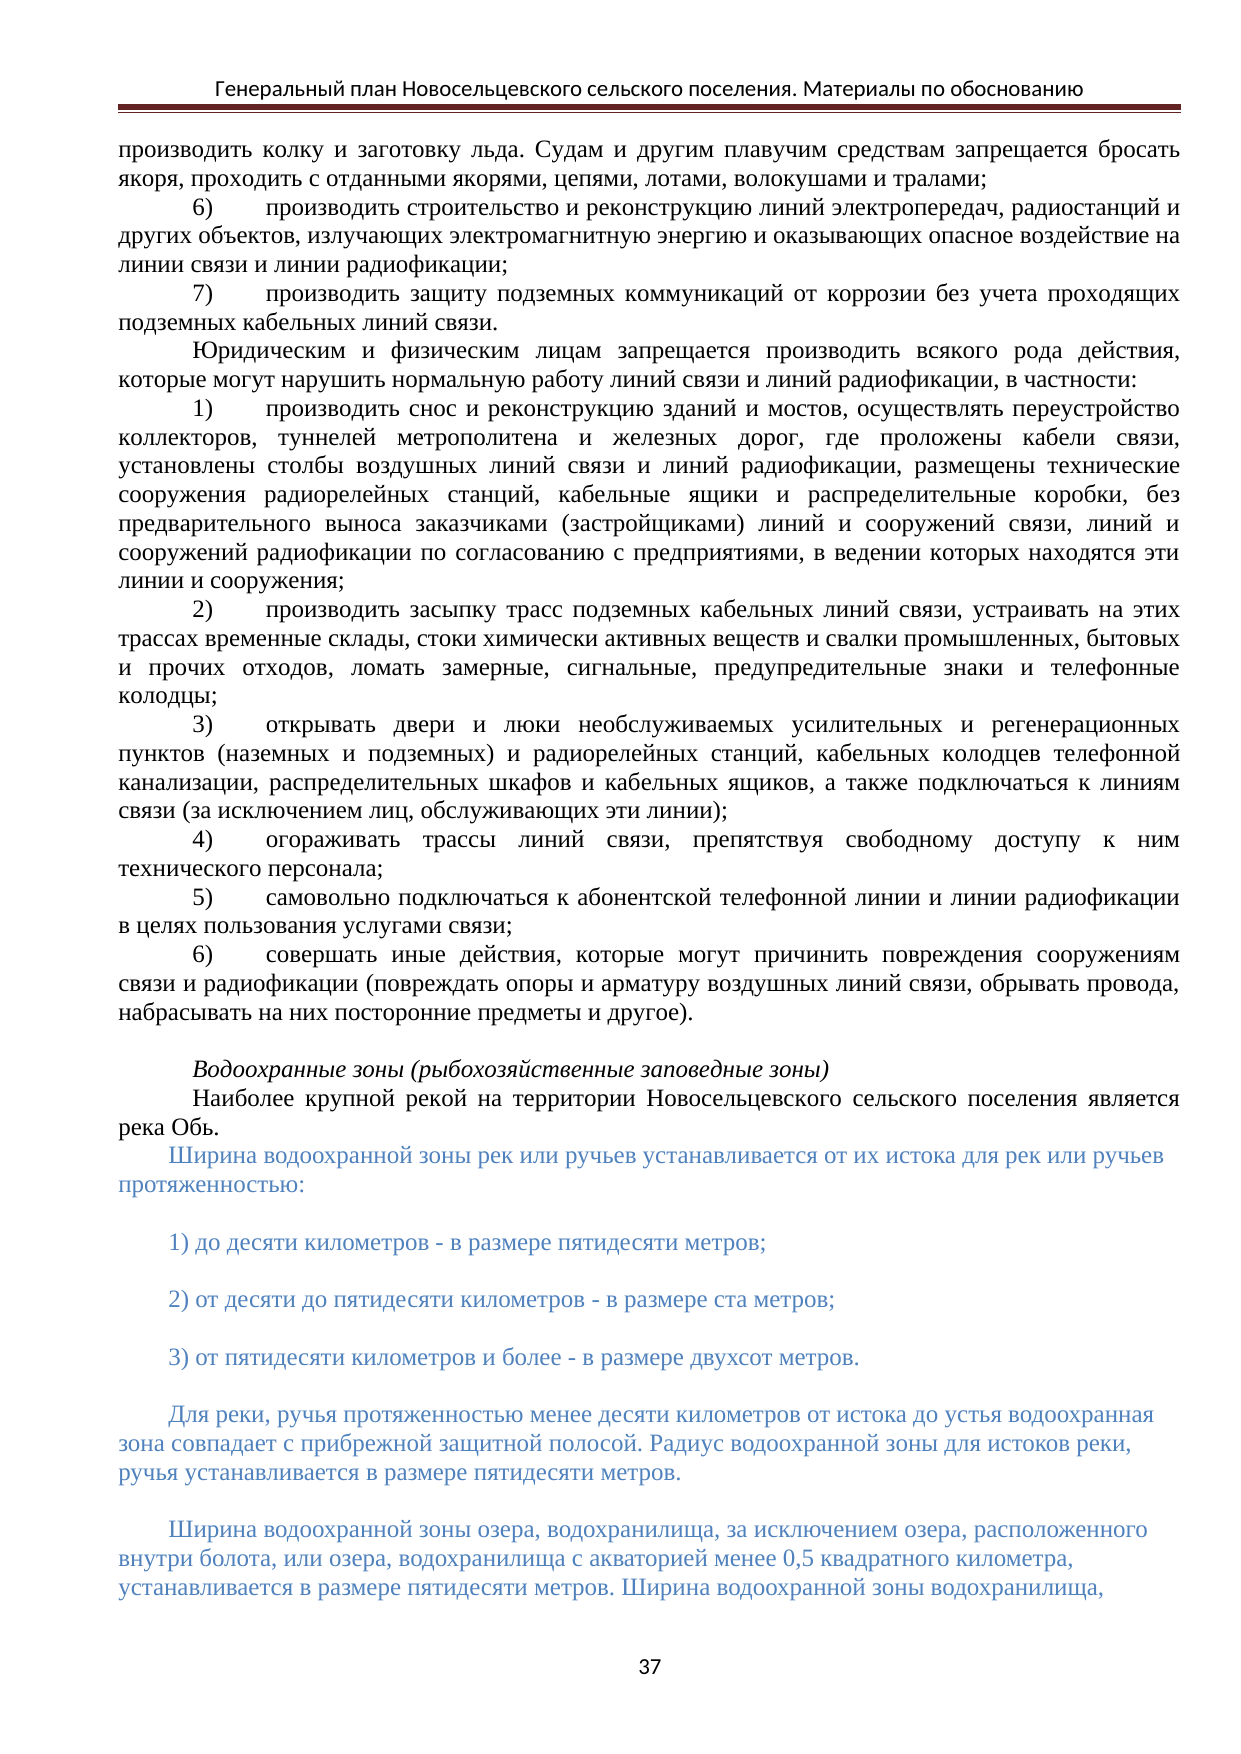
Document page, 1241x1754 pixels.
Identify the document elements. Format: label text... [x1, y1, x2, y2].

text 3) от пятидесяти километров и более - в размере двухсот метров. [118, 1342, 1181, 1399]
text Для реки, ручья протяженностью менее десяти километров от истока до устья водоохранная зона совпадает с прибрежной защитной полосой. Радиус водоохранной зоны для истоков реки, ручья устанавливается в размере пятидесяти метров. [118, 1399, 1181, 1514]
list открывать двери и люки необслуживаемых усилительных и регенерационных пунктов (наземных и подземных) и радиорелейных станций, кабельных колодцев телефонной канализации, распределительных шкафов и кабельных ящиков, а также подключаться к линиям связи (за исключением лиц, обслуживающих эти линии); [118, 709, 1181, 824]
list самовольно подключаться к абонентской телефонной линии и линии радиофикации в целях пользования услугами связи; [118, 882, 1181, 939]
list производить строительство и реконструкцию линий электропередач, радиостанций и других объектов, излучающих электромагнитную энергию и оказывающих опасное воздействие на линии связи и линии радиофикации; [118, 192, 1181, 278]
text 2) от десяти до пятидесяти километров - в размере ста метров; [118, 1284, 1181, 1342]
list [118, 134, 1181, 192]
list производить защиту подземных коммуникаций от коррозии без учета проходящих подземных кабельных линий связи. [118, 278, 1181, 336]
text Наиболее крупной рекой на территории Новосельцевского сельского поселения является река Обь. [118, 1083, 1181, 1141]
list производить снос и реконструкцию зданий и мостов, осуществлять переустройство коллекторов, туннелей метрополитена и железных дорог, где проложены кабели связи, установлены столбы воздушных линий связи и линий радиофикации, размещены технические сооружения радиорелейных станций, кабельные ящики и распределительные коробки, без предварительного выноса заказчиками (застройщиками) линий и сооружений связи, линий и сооружений радиофикации по согласованию с предприятиями, в ведении которых находятся эти линии и сооружения; [118, 393, 1181, 594]
list огораживать трассы линий связи, препятствуя свободному доступу к ним технического персонала; [118, 824, 1181, 882]
text Ширина водоохранной зоны рек или ручьев устанавливается от их истока для рек или ручьев протяженностью: [118, 1141, 1181, 1227]
list совершать иные действия, которые могут причинить повреждения сооружениям связи и радиофикации (повреждать опоры и арматуру воздушных линий связи, обрывать провода, набрасывать на них посторонние предметы и другое). [118, 939, 1181, 1026]
list производить засыпку трасс подземных кабельных линий связи, устраивать на этих трассах временные склады, стоки химически активных веществ и свалки промышленных, бытовых и прочих отходов, ломать замерные, сигнальные, предупредительные знаки и телефонные колодцы; [118, 594, 1181, 709]
list Юридическим и физическим лицам запрещается производить всякого рода действия, которые могут нарушить нормальную работу линий связи и линий радиофикации, в частности: [118, 336, 1181, 393]
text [118, 1514, 1181, 1601]
text Водоохранные зоны (рыбохозяйственные заповедные зоны) [118, 1054, 1181, 1083]
text 1) до десяти километров - в размере пятидесяти метров; [118, 1227, 1181, 1284]
